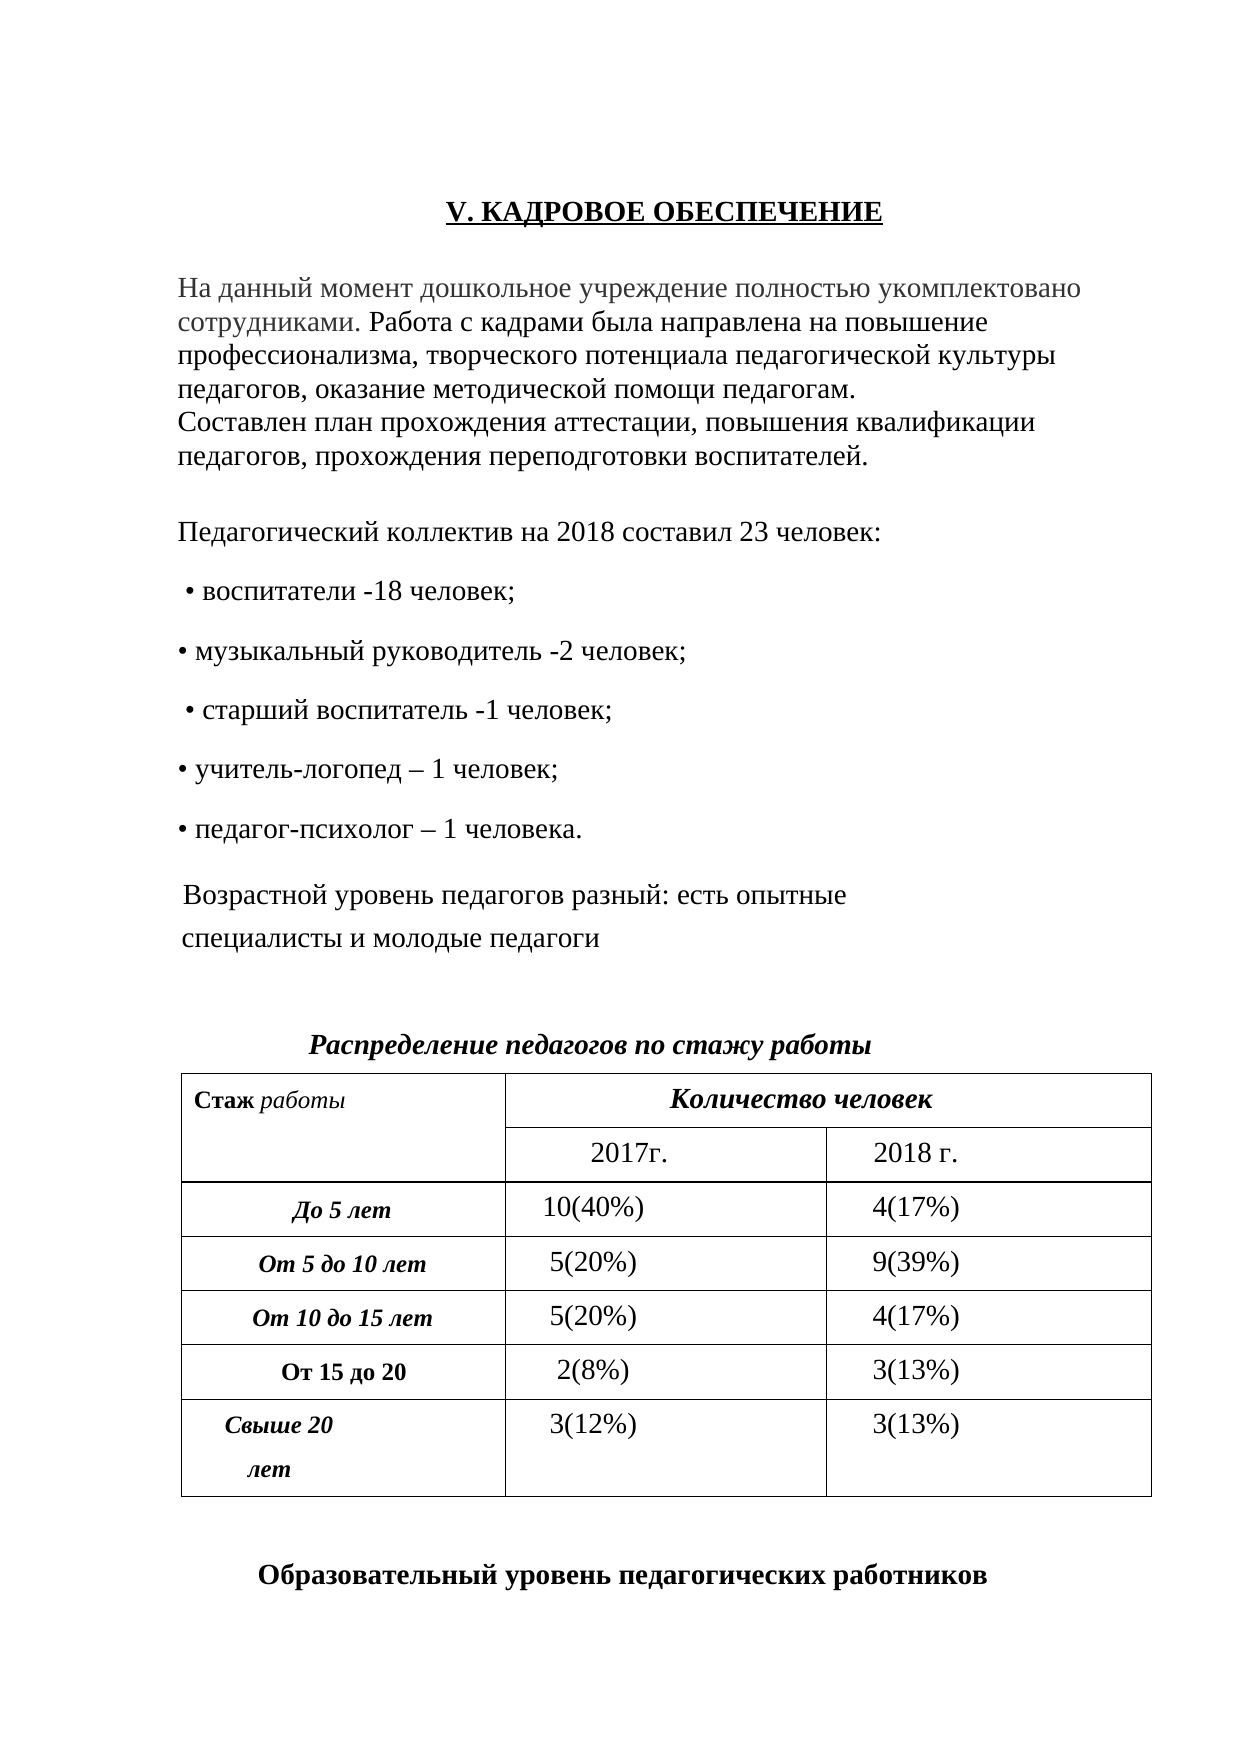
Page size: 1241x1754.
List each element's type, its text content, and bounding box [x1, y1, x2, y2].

text • старший воспитатель -1 человек; [177, 692, 1152, 726]
table_cell 3(12%) [506, 1400, 826, 1496]
table_cell 3(13%) [827, 1400, 1151, 1496]
text Педагогический коллектив на 2018 составил 23 человек: [177, 514, 1152, 547]
table_cell От 5 до 10 лет [182, 1237, 505, 1290]
table_cell 2(8%) [506, 1345, 826, 1398]
text • учитель-логопед – 1 человек; [177, 751, 1152, 785]
text • воспитатели -18 человек; [177, 573, 1152, 607]
text Образовательный уровень педагогических работников [177, 1550, 1006, 1593]
text Распределение педагогов по стажу работы [177, 1020, 1006, 1063]
table_cell 3(13%) [827, 1345, 1151, 1398]
text Составлен план прохождения аттестации, повышения квалификации педагогов, прохождения переподготовки воспитателей. [177, 404, 1152, 471]
table_cell От 15 до 20 [182, 1345, 505, 1398]
text • педагог-психолог – 1 человека. [177, 811, 1152, 844]
table_header Стаж работы [182, 1074, 505, 1181]
table_header Количество человек [506, 1074, 1151, 1127]
table_cell Свыше 20 лет [182, 1400, 505, 1496]
table_cell 2018 г. [827, 1128, 1151, 1181]
table_cell 2017г. [506, 1128, 826, 1181]
table_cell 4(17%) [827, 1291, 1151, 1344]
table_cell До 5 лет [182, 1183, 505, 1236]
text V. КАДРОВОЕ ОБЕСПЕЧЕНИЕ [177, 185, 1152, 228]
text Возрастной уровень педагогов разный: есть опытные специалисты и молодые педагоги [177, 870, 1006, 956]
table_cell 10(40%) [506, 1183, 826, 1236]
text • музыкальный руководитель -2 человек; [177, 633, 1152, 666]
text На данный момент дошкольное учреждение полностью укомплектовано сотрудниками. Работа с кадрами была направлена на повышение профессионализма, творческого потенциала педагогической культуры педагогов, оказание методической помощи педагогам. [177, 270, 1152, 404]
table_cell 5(20%) [506, 1291, 826, 1344]
table_cell 5(20%) [506, 1237, 826, 1290]
table_cell 9(39%) [827, 1237, 1151, 1290]
table_cell От 10 до 15 лет [182, 1291, 505, 1344]
table_cell 4(17%) [827, 1183, 1151, 1236]
